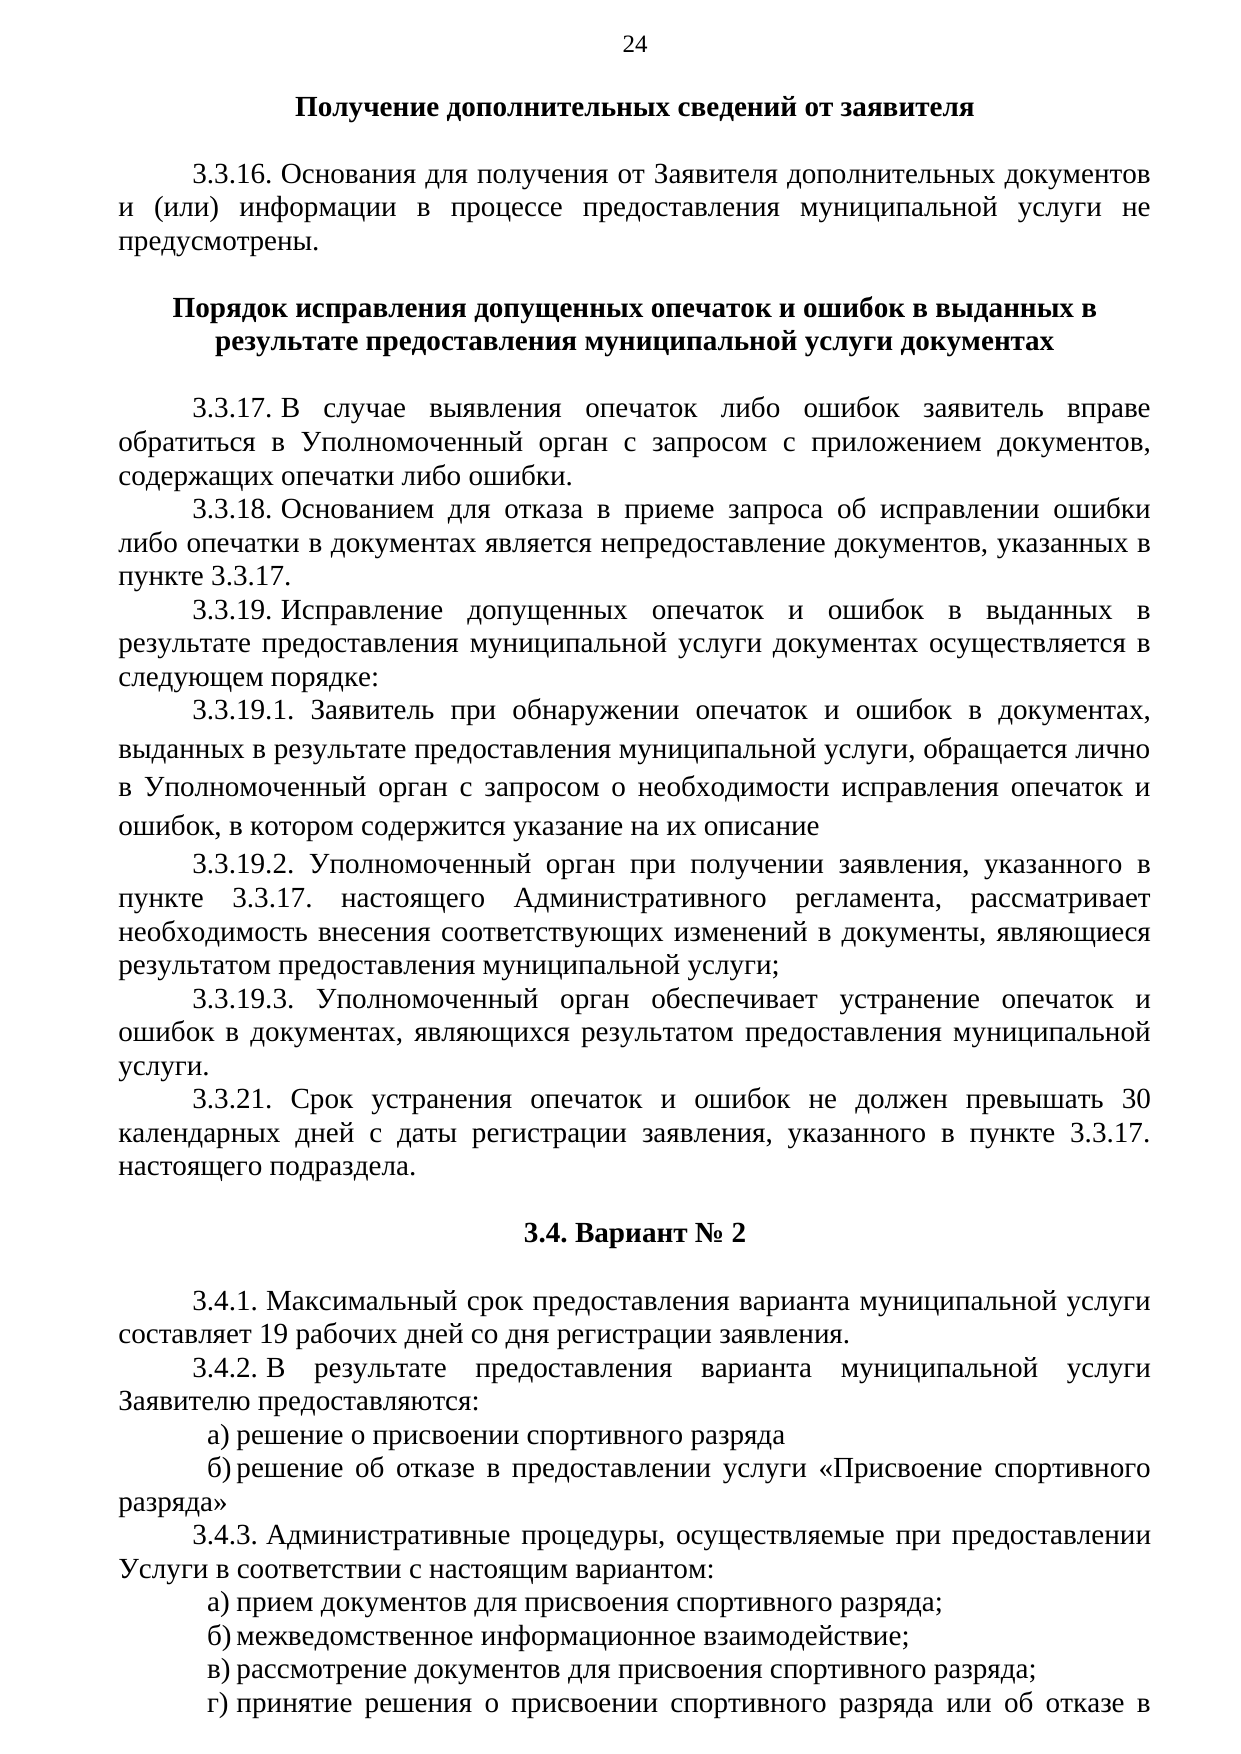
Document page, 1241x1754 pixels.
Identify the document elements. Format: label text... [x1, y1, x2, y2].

list решение о присвоении спортивного разряда [118, 1417, 1152, 1450]
text результате предоставления муниципальной услуги документах [118, 323, 1152, 357]
list Максимальный срок предоставления варианта муниципальной услуги составляет 19 рабочих дней со дня регистрации заявления. [118, 1283, 1152, 1350]
list В результате предоставления варианта муниципальной услуги Заявителю предоставляются: [118, 1350, 1152, 1417]
list рассмотрение документов для присвоения спортивного разряда; [118, 1652, 1152, 1685]
text 3.3.21. Срок устранения опечаток и ошибок не должен превышать 30 календарных дней с даты регистрации заявления, указанного в пункте 3.3.17. настоящего подраздела. [118, 1081, 1152, 1182]
text 3.3.19.2. Уполномоченный орган при получении заявления, указанного в пункте 3.3.17. настоящего Административного регламента, рассматривает необходимость внесения соответствующих изменений в документы, являющиеся результатом предоставления муниципальной услуги; [118, 847, 1152, 981]
list 3.3.19.1. Заявитель при обнаружении опечаток и ошибок в документах, выданных в результате предоставления муниципальной услуги, обращается лично в Уполномоченный орган с запросом о необходимости исправления опечаток и ошибок, в котором содержится указание на их описание [118, 692, 1152, 842]
text Получение дополнительных сведений от заявителя [118, 89, 1152, 122]
text 3.3.19.3. Уполномоченный орган обеспечивает устранение опечаток и ошибок в документах, являющихся результатом предоставления муниципальной услуги. [118, 981, 1152, 1081]
list решение об отказе в предоставлении услуги «Присвоение спортивного разряда» [118, 1450, 1152, 1517]
list Основанием для отказа в приеме запроса об исправлении ошибки либо опечатки в документах является непредоставление документов, указанных в пункте 3.3.17. [118, 491, 1152, 592]
list прием документов для присвоения спортивного разряда; [118, 1584, 1152, 1618]
list Административные процедуры, осуществляемые при предоставлении Услуги в соответствии с настоящим вариантом: [118, 1517, 1152, 1584]
list Исправление допущенных опечаток и ошибок в выданных в результате предоставления муниципальной услуги документах осуществляется в следующем порядке: [118, 592, 1152, 692]
text Порядок исправления допущенных опечаток и ошибок в выданных в [118, 290, 1152, 323]
subtitle 3.4. Вариант № 2 [118, 1216, 1152, 1249]
list Основания для получения от Заявителя дополнительных документов и (или) информации в процессе предоставления муниципальной услуги не предусмотрены. [118, 156, 1152, 256]
list межведомственное информационное взаимодействие; [118, 1618, 1152, 1652]
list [118, 1685, 1152, 1719]
list В случае выявления опечаток либо ошибок заявитель вправе обратиться в Уполномоченный орган с запросом с приложением документов, содержащих опечатки либо ошибки. [118, 391, 1152, 491]
